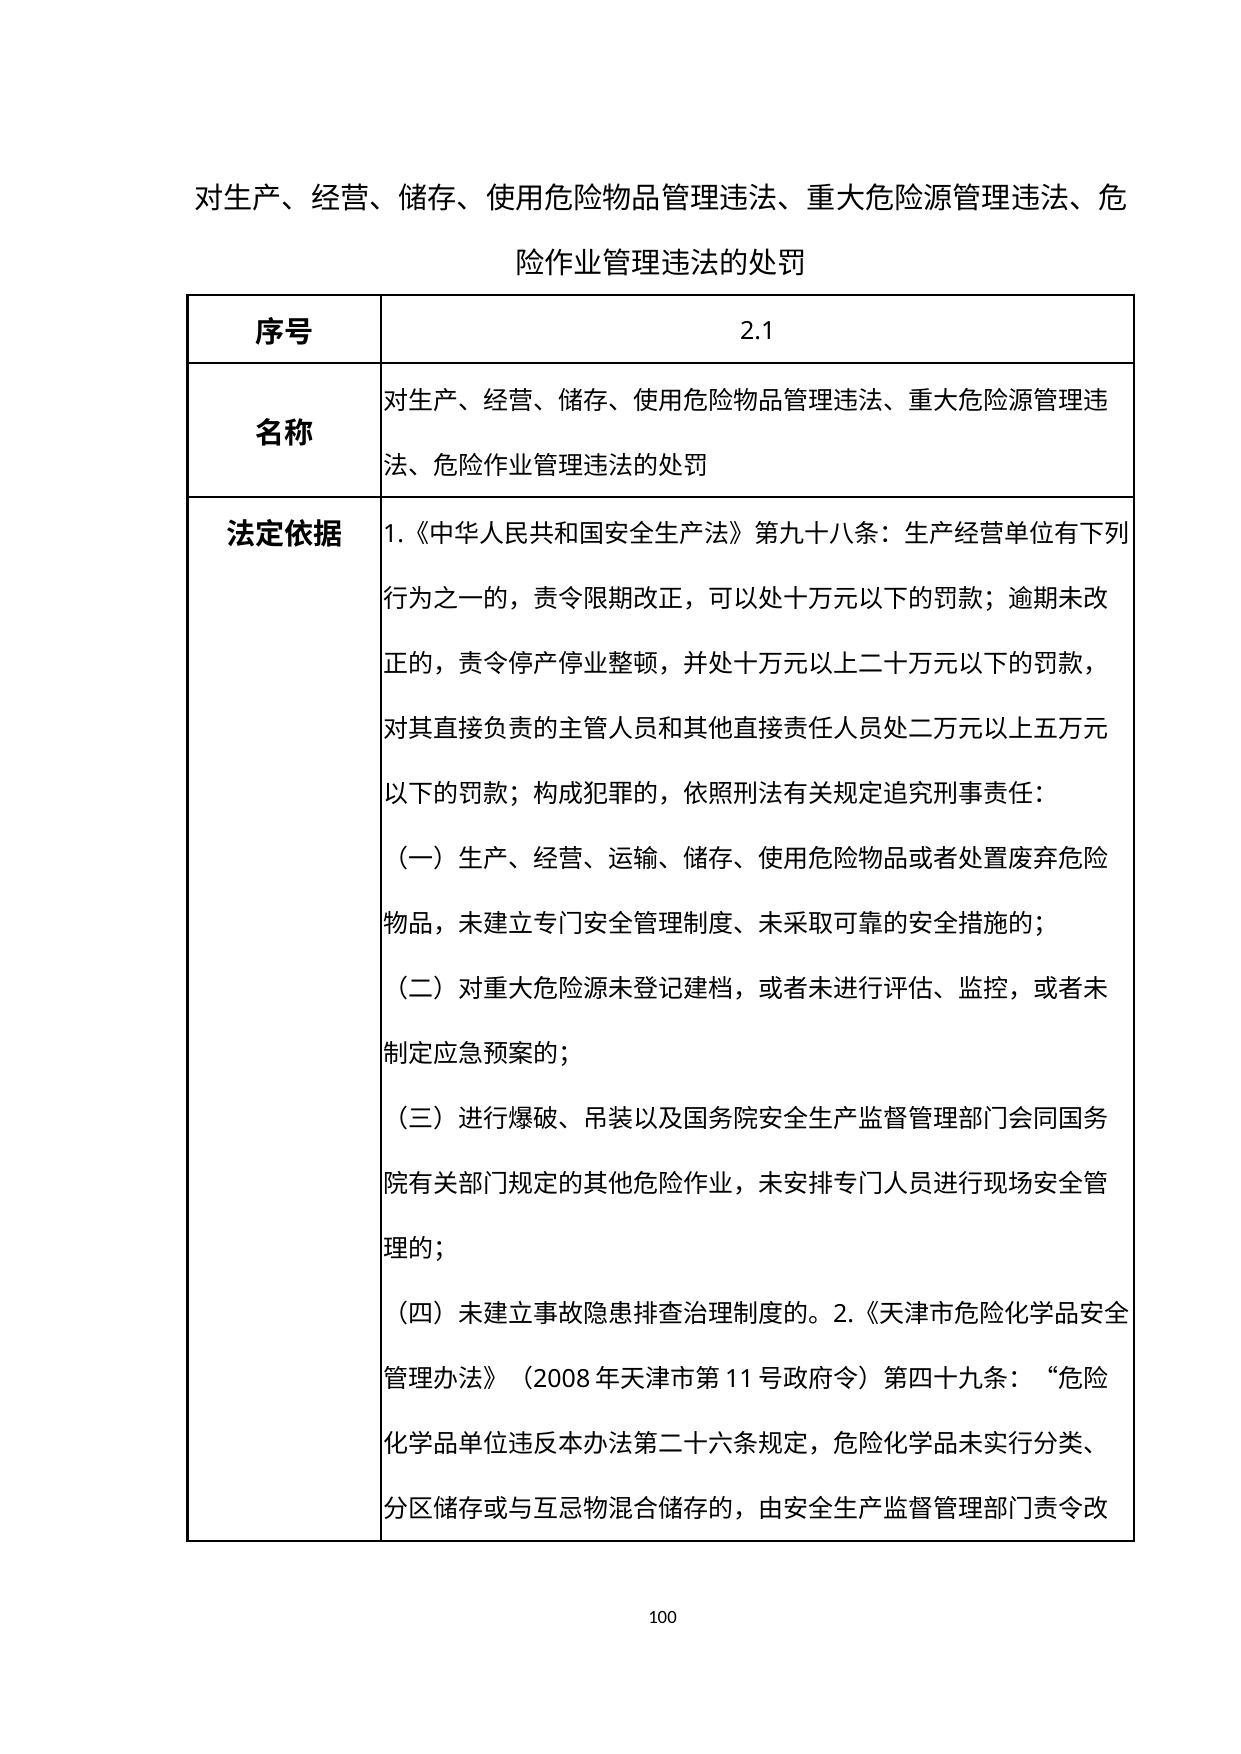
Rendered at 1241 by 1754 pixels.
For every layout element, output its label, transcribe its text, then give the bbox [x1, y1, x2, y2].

table_cell 序号 [189, 296, 380, 362]
table_cell 对生产、经营、储存、使用危险物品管理违法、重大危险源管理违法、危险作业管理违法的处罚 [382, 364, 1133, 496]
table_cell 法定依据 [189, 498, 380, 1539]
table_cell 2.1 [382, 296, 1133, 362]
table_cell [382, 498, 1133, 1539]
table_cell 名称 [189, 364, 380, 496]
table_header 对生产、经营、储存、使用危险物品管理违法、重大危险源管理违法、危险作业管理违法的处罚 [188, 162, 1134, 293]
